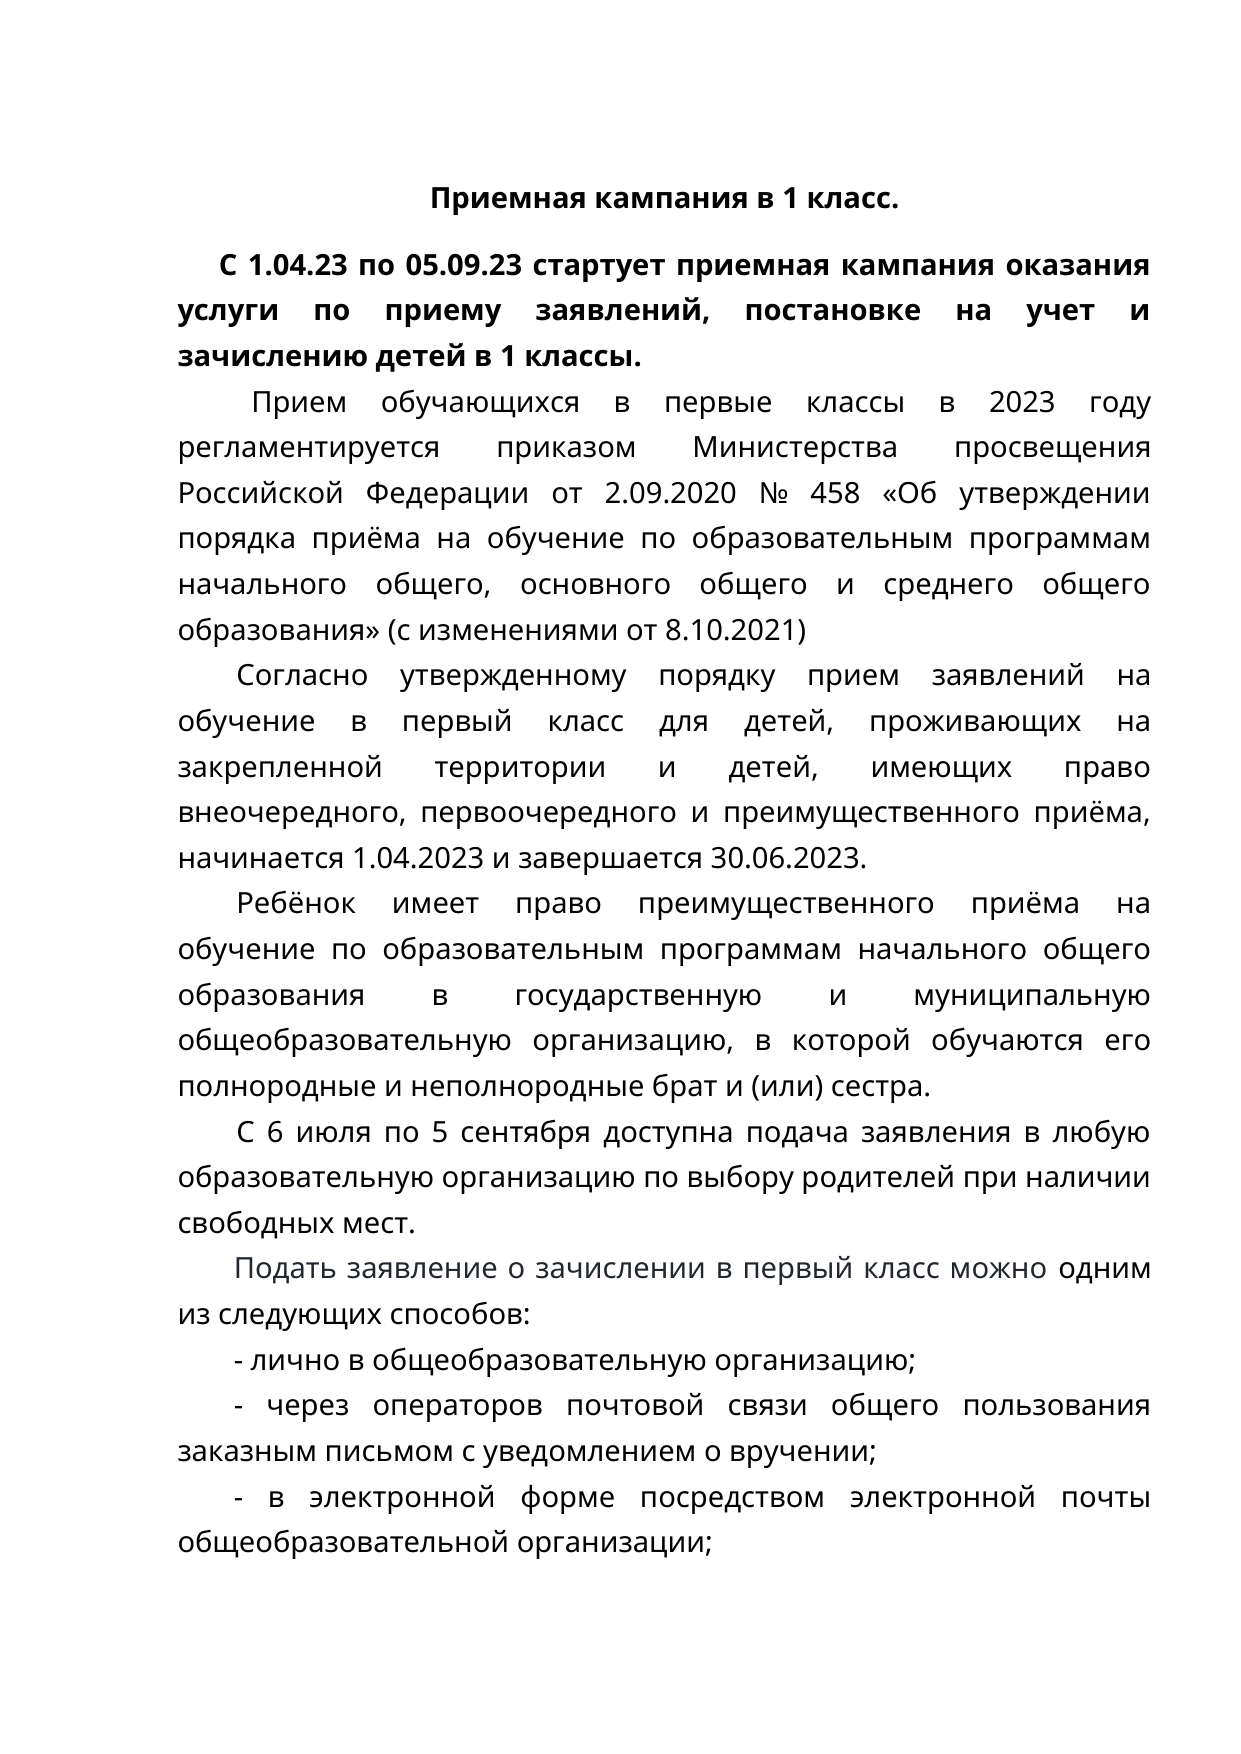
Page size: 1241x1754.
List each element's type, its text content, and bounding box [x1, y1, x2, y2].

text Согласно утвержденному порядку прием заявлений на обучение в первый класс для детей, проживающих на закрепленной территории и детей, имеющих право внеочередного, первоочередного и преимущественного приёма, начинается 1.04.2023 и завершается 30.06.2023. [177, 654, 1152, 877]
text С 6 июля по 5 сентября доступна подача заявления в любую образовательную организацию по выбору родителей при наличии свободных мест. [177, 1196, 1152, 1242]
text С 1.04.23 по 05.09.23 стартует приемная кампания оказания услуги по приему заявлений, постановке на учет и зачислению детей в 1 классы. [177, 329, 1152, 375]
text - лично в общеобразовательную организацию; [177, 1339, 1152, 1379]
text Ребёнок имеет право преимущественного приёма на обучение по образовательным программам начального общего образования в государственную и муниципальную общеобразовательную организацию, в которой обучаются его полнородные и неполнородные брат и (или) сестра. [177, 883, 1152, 1105]
text С 6 июля по 5 сентября доступна подача заявления в любую образовательную организацию по выбору родителей при наличии свободных мест. [177, 1111, 1152, 1156]
text - через операторов почтовой связи общего пользования заказным письмом с уведомлением о вручении; [177, 1384, 1152, 1470]
text Приемная кампания в 1 класс. [177, 177, 1152, 217]
text Подать заявление о зачислении в первый класс можно одним из следующих способов: [177, 1248, 1152, 1333]
text Прием обучающихся в первые классы в 2023 году регламентируется приказом Министерства просвещения Российской Федерации от 2.09.2020 № 458 «Об утверждении порядка приёма на обучение по образовательным программам начального общего, основного общего и среднего общего образования» (с изменениями от 8.10.2021) [177, 381, 1152, 649]
text - в электронной форме посредством электронной почты общеобразовательной организации; [177, 1476, 1152, 1561]
